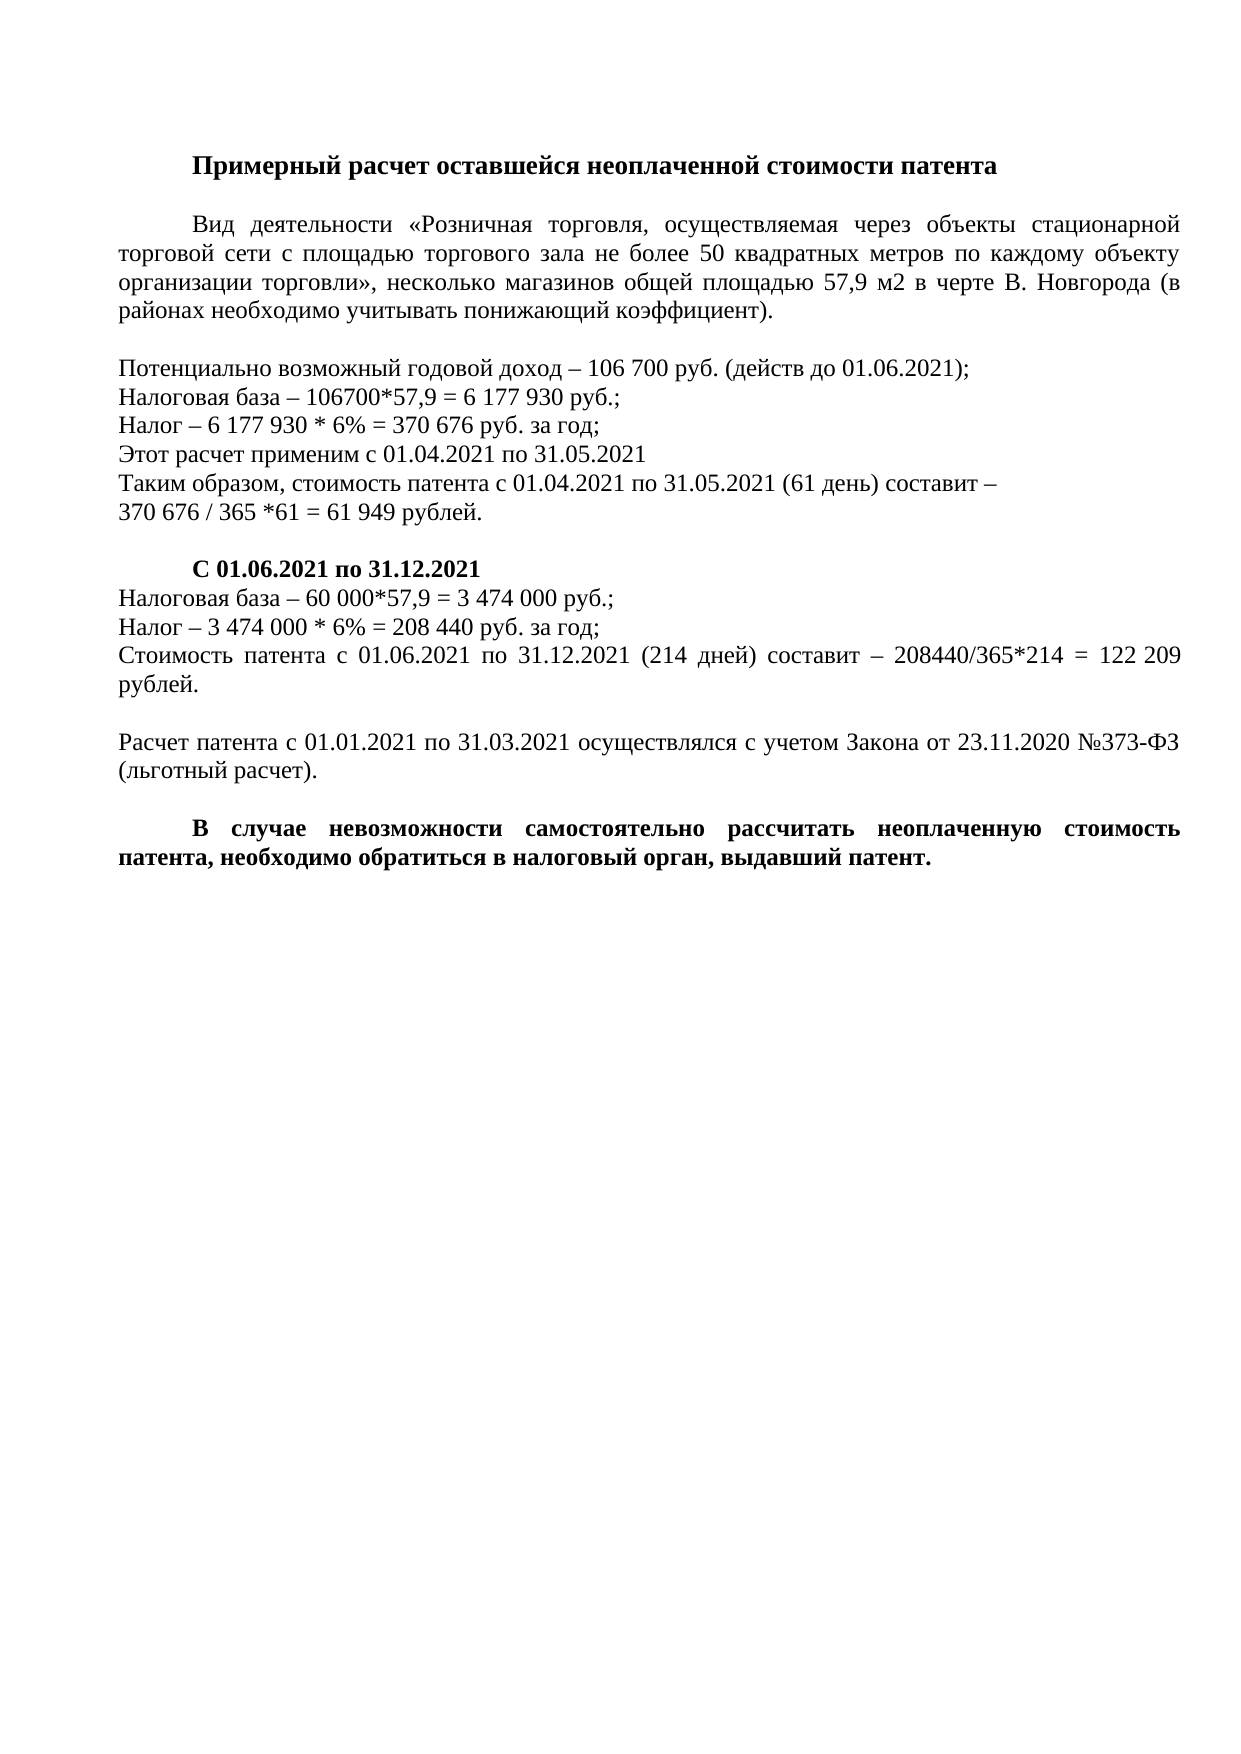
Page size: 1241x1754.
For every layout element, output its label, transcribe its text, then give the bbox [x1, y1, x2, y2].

text Налоговая база – 106700*57,9 = 6 177 930 руб.; [118, 382, 1181, 410]
text С 01.06.2021 по 31.12.2021 [118, 554, 1181, 583]
text Налоговая база – 60 000*57,9 = 3 474 000 руб.; [118, 583, 1181, 612]
text 370 676 / 365 *61 = 61 949 рублей. [118, 497, 1181, 525]
text Стоимость патента с 01.06.2021 по 31.12.2021 (214 дней) составит – 208440/365*214 = 122 209 рублей. [118, 640, 1181, 698]
text Потенциально возможный годовой доход – 106 700 руб. (действ до 01.06.2021); [118, 353, 1181, 382]
text Примерный расчет оставшейся неоплаченной стоимости патента [118, 149, 1181, 180]
text Расчет патента с 01.01.2021 по 31.03.2021 осуществлялся с учетом Закона от 23.11.2020 №373-ФЗ (льготный расчет). [118, 727, 1181, 784]
text Этот расчет применим с 01.04.2021 по 31.05.2021 [118, 439, 1181, 468]
text Таким образом, стоимость патента с 01.04.2021 по 31.05.2021 (61 день) составит – [118, 468, 1181, 497]
text Вид деятельности «Розничная торговля, осуществляемая через объекты стационарной торговой сети с площадью торгового зала не более 50 квадратных метров по каждому объекту организации торговли», несколько магазинов общей площадью 57,9 м2 в черте В. Новгорода (в районах необходимо учитывать понижающий коэффициент). [118, 209, 1181, 324]
text Налог – 3 474 000 * 6% = 208 440 руб. за год; [118, 612, 1181, 640]
text Налог – 6 177 930 * 6% = 370 676 руб. за год; [118, 410, 1181, 439]
text В случае невозможности самостоятельно рассчитать неоплаченную стоимость патента, необходимо обратиться в налоговый орган, выдавший патент. [118, 813, 1181, 870]
